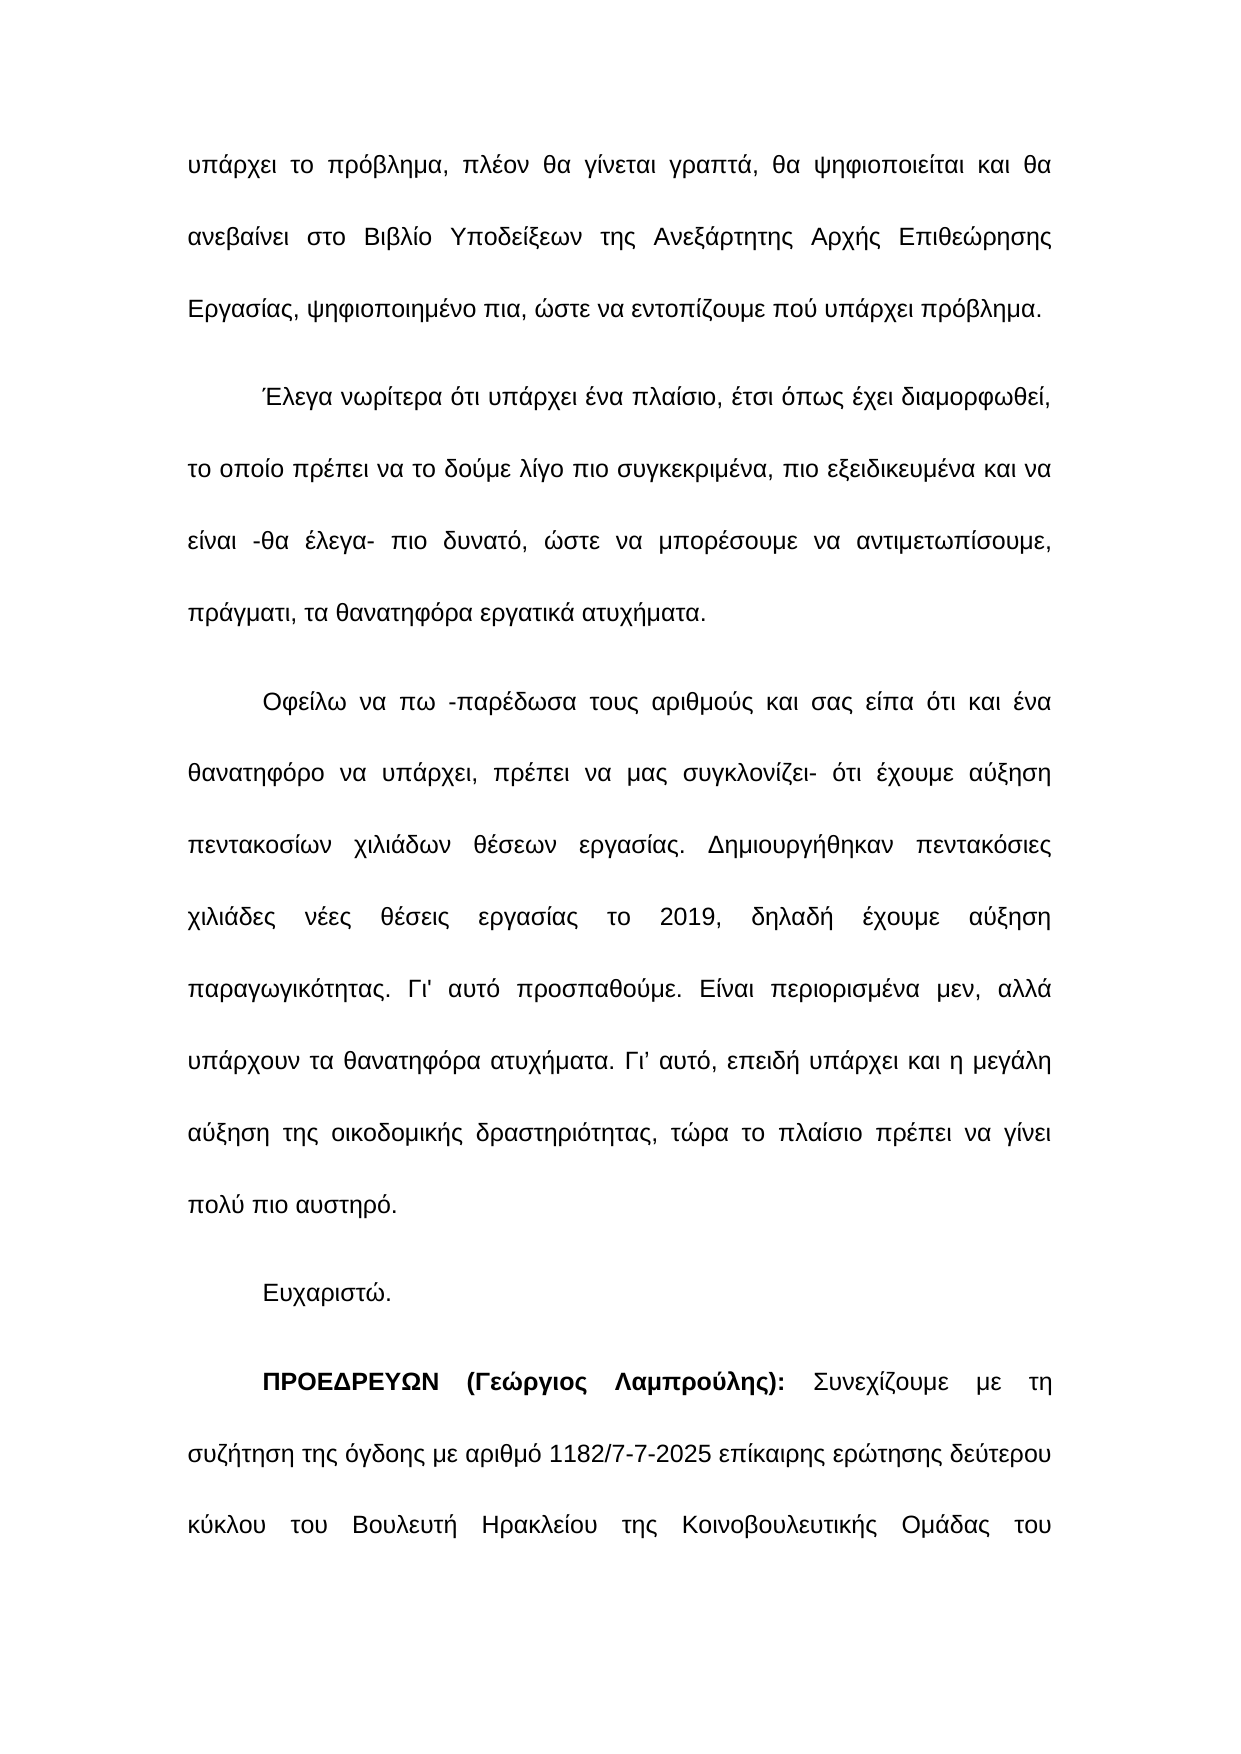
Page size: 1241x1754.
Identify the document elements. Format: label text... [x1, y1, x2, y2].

text Οφείλω να πω -παρέδωσα τους αριθμούς και σας είπα ότι και ένα θανατηφόρο να υπάρχει, πρέπει να μας συγκλονίζει- ότι έχουμε αύξηση πεντακοσίων χιλιάδων θέσεων εργασίας. Δημιουργήθηκαν πεντακόσιες χιλιάδες νέες θέσεις εργασίας το 2019, δηλαδή έχουμε αύξηση παραγωγικότητας. Γι' αυτό προσπαθούμε. Είναι περιορισμένα μεν, αλλά υπάρχουν τα θανατηφόρα ατυχήματα. Γι’ αυτό, επειδή υπάρχει και η μεγάλη αύξηση της οικοδομικής δραστηριότητας, τώρα το πλαίσιο πρέπει να γίνει πολύ πιο αυστηρό. [187, 686, 1053, 1218]
text Έλεγα νωρίτερα ότι υπάρχει ένα πλαίσιο, έτσι όπως έχει διαμορφωθεί, το οποίο πρέπει να το δούμε λίγο πιο συγκεκριμένα, πιο εξειδικευμένα και να είναι -θα έλεγα- πιο δυνατό, ώστε να μπορέσουμε να αντιμετωπίσουμε, πράγματι, τα θανατηφόρα εργατικά ατυχήματα. [187, 382, 1053, 627]
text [187, 150, 1053, 322]
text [187, 1367, 1053, 1539]
text Ευχαριστώ. [187, 1278, 1053, 1307]
